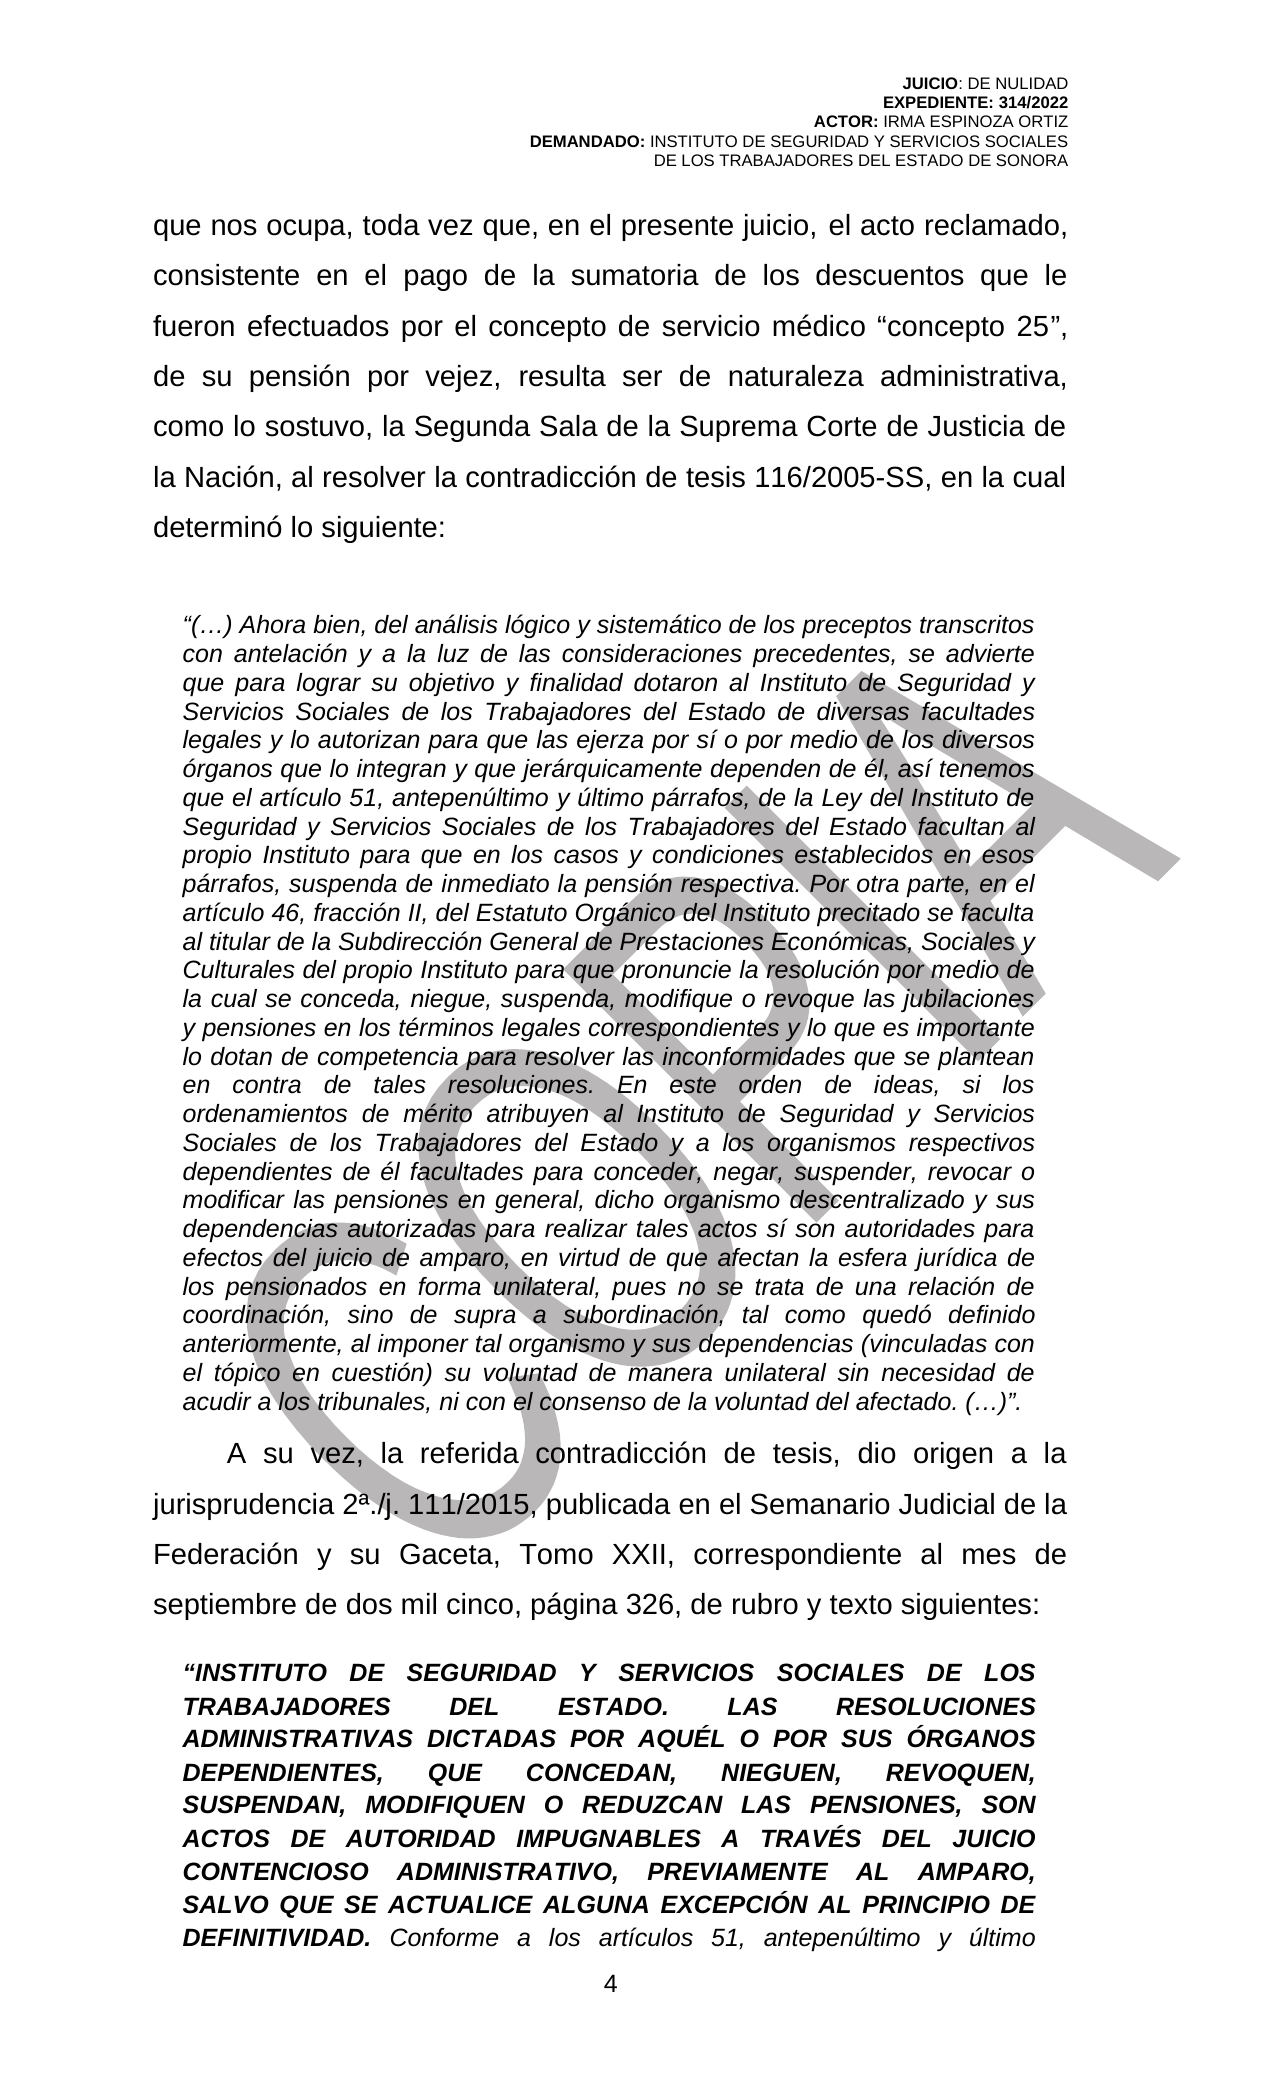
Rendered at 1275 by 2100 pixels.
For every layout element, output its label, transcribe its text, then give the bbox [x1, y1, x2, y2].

text A su vez, la referida contradicción de tesis, dio origen a la jurisprudencia 2ª./j. 111/2015, publicada en el Semanario Judicial de la Federación y su Gaceta, Tomo XXII, correspondiente al mes de septiembre de dos mil cinco, página 326, de rubro y texto siguientes: [153, 1436, 1068, 1621]
text “(…) Ahora bien, del análisis lógico y sistemático de los preceptos transcritos con antelación y a la luz de las consideraciones precedentes, se advierte que para lograr su objetivo y finalidad dotaron al Instituto de Seguridad y Servicios Sociales de los Trabajadores del Estado de diversas facultades legales y lo autorizan para que las ejerza por sí o por medio de los diversos órganos que lo integran y que jerárquicamente dependen de él, así tenemos que el artículo 51, antepenúltimo y último párrafos, de la Ley del Instituto de Seguridad y Servicios Sociales de los Trabajadores del Estado facultan al propio Instituto para que en los casos y condiciones establecidos en esos párrafos, suspenda de inmediato la pensión respectiva. Por otra parte, en el artículo 46, fracción II, del Estatuto Orgánico del Instituto precitado se faculta al titular de la Subdirección General de Prestaciones Económicas, Sociales y Culturales del propio Instituto para que pronuncie la resolución por medio de la cual se conceda, niegue, suspenda, modifique o revoque las jubilaciones y pensiones en los términos legales correspondientes y lo que es importante lo dotan de competencia para resolver las inconformidades que se plantean en contra de tales resoluciones. En este orden de ideas, si los ordenamientos de mérito atribuyen al Instituto de Seguridad y Servicios Sociales de los Trabajadores del Estado y a los organismos respectivos dependientes de él facultades para conceder, negar, suspender, revocar o modificar las pensiones en general, dicho organismo descentralizado y sus dependencias autorizadas para realizar tales actos sí son autoridades para efectos del juicio de amparo, en virtud de que afectan la esfera jurídica de los pensionados en forma unilateral, pues no se trata de una relación de coordinación, sino de supra a subordinación, tal como quedó definido anteriormente, al imponer tal organismo y sus dependencias (vinculadas con el tópico en cuestión) su voluntad de manera unilateral sin necesidad de acudir a los tribunales, ni con el consenso de la voluntad del afectado. (…)”. [182, 611, 1039, 1416]
